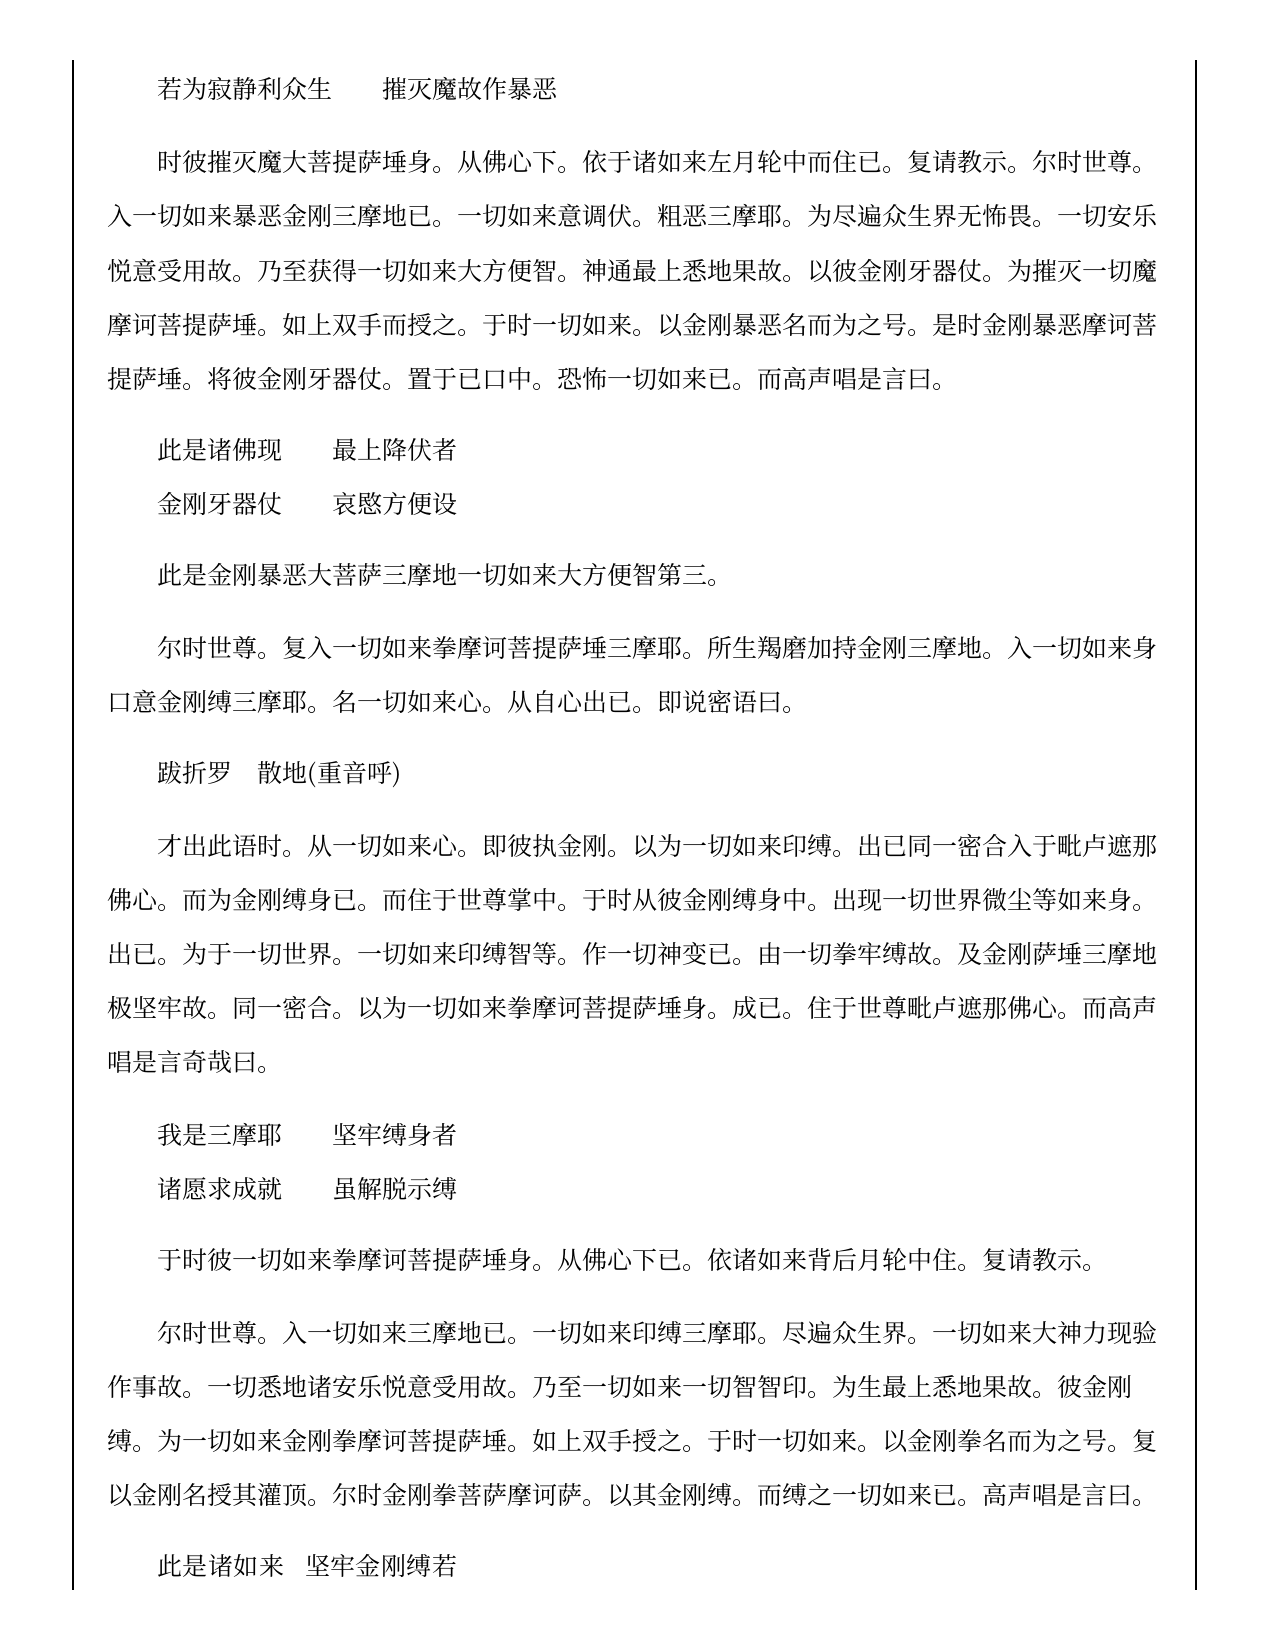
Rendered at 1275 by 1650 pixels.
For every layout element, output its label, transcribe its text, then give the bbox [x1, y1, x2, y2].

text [157, 1547, 458, 1583]
text 若为寂静利众生 摧灭魔故作暴恶 [157, 70, 1195, 106]
text 才出此语时。从一切如来心。即彼执金刚。以为一切如来印缚。出已同一密合入于毗卢遮那佛心。而为金刚缚身已。而住于世尊掌中。于时从彼金刚缚身中。出现一切世界微尘等如来身。出已。为于一切世界。一切如来印缚智等。作一切神变已。由一切拳牢缚故。及金刚萨埵三摩地极坚牢故。同一密合。以为一切如来拳摩诃菩提萨埵身。成已。住于世尊毗卢遮那佛心。而高声唱是言奇哉曰。 [107, 826, 1159, 1079]
text 我是三摩耶 坚牢缚身者诸愿求成就 虽解脱示缚 [157, 1116, 458, 1206]
text 尔时世尊。入一切如来三摩地已。一切如来印缚三摩耶。尽遍众生界。一切如来大神力现验作事故。一切悉地诸安乐悦意受用故。乃至一切如来一切智智印。为生最上悉地果故。彼金刚 缚。为一切如来金刚拳摩诃菩提萨埵。如上双手授之。于时一切如来。以金刚拳名而为之号。复以金刚名授其灌顶。尔时金刚拳菩萨摩诃萨。以其金刚缚。而缚之一切如来已。高声唱是言曰。 [107, 1313, 1159, 1512]
text 于时彼一切如来拳摩诃菩提萨埵身。从佛心下已。依诸如来背后月轮中住。复请教示。 [157, 1241, 1195, 1277]
text 此是金刚暴恶大菩萨三摩地一切如来大方便智第三。 [157, 556, 1195, 591]
text 时彼摧灭魔大菩提萨埵身。从佛心下。依于诸如来左月轮中而住已。复请教示。尔时世尊。入一切如来暴恶金刚三摩地已。一切如来意调伏。粗恶三摩耶。为尽遍众生界无怖畏。一切安乐悦意受用故。乃至获得一切如来大方便智。神通最上悉地果故。以彼金刚牙器仗。为摧灭一切魔摩诃菩提萨埵。如上双手而授之。于时一切如来。以金刚暴恶名而为之号。是时金刚暴恶摩诃菩提萨埵。将彼金刚牙器仗。置于已口中。恐怖一切如来已。而高声唱是言曰。 [107, 143, 1159, 395]
text 尔时世尊。复入一切如来拳摩诃菩提萨埵三摩耶。所生羯磨加持金刚三摩地。入一切如来身口意金刚缚三摩耶。名一切如来心。从自心出已。即说密语曰。 [107, 628, 1159, 718]
text 此是诸佛现 最上降伏者金刚牙器仗 哀愍方便设 [157, 430, 458, 521]
text 跋折罗 散地(重音呼) [157, 753, 1195, 789]
